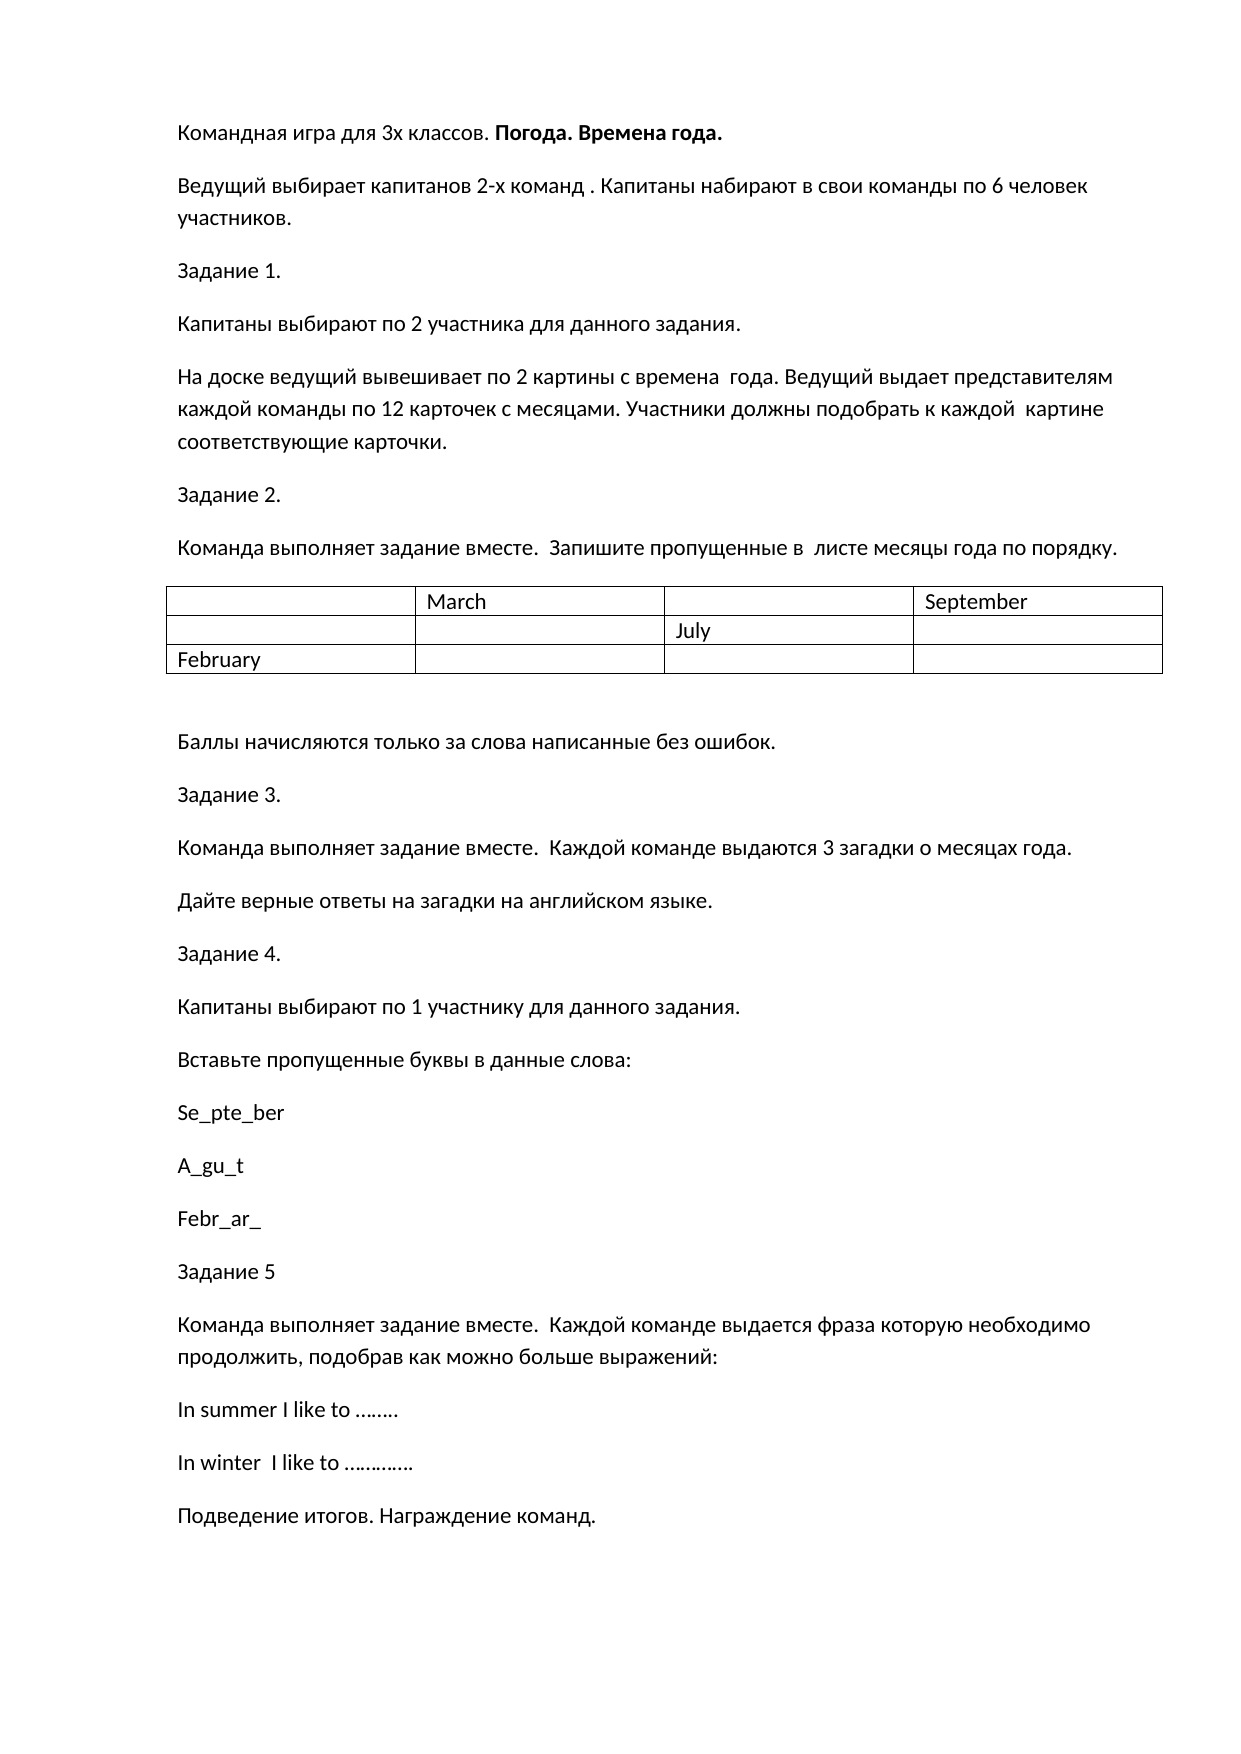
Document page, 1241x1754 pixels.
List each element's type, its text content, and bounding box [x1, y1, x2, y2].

table_cell February [167, 645, 415, 673]
table_cell [914, 616, 1162, 644]
text In winter I like to …………. [177, 1448, 1152, 1477]
text Капитаны выбирают по 1 участнику для данного задания. [177, 992, 1152, 1020]
table_cell [665, 645, 913, 673]
text Капитаны выбирают по 2 участника для данного задания. [177, 309, 1152, 337]
table_header September [914, 587, 1162, 615]
text Задание 4. [177, 939, 1152, 967]
table_cell [167, 616, 415, 644]
text A_gu_t [177, 1151, 1152, 1179]
text In summer I like to …….. [177, 1396, 1152, 1423]
table_cell [416, 616, 664, 644]
text Вставьте пропущенные буквы в данные слова: [177, 1045, 1152, 1073]
text Командная игра для 3х классов. Погода. Времена года. [177, 118, 1152, 146]
text Задание 2. [177, 480, 1152, 508]
text Ведущий выбирает капитанов 2-х команд . Капитаны набирают в свои команды по 6 человек участников. [177, 171, 1152, 231]
text Команда выполняет задание вместе. Каждой команде выдается фраза которую необходимо продолжить, подобрав как можно больше выражений: [177, 1310, 1152, 1371]
text Баллы начисляются только за слова написанные без ошибок. [177, 727, 1152, 755]
text Задание 3. [177, 780, 1152, 808]
table_header March [416, 587, 664, 615]
table_header [665, 587, 913, 615]
text Дайте верные ответы на загадки на английском языке. [177, 886, 1152, 914]
text На доске ведущий вывешивает по 2 картины с времена года. Ведущий выдает представителям каждой команды по 12 карточек с месяцами. Участники должны подобрать к каждой картине соответствующие карточки. [177, 362, 1152, 455]
table_cell [914, 645, 1162, 673]
text Se_pte_ber [177, 1098, 1152, 1126]
table_header [167, 587, 415, 615]
table_cell [416, 645, 664, 673]
text Команда выполняет задание вместе. Запишите пропущенные в листе месяцы года по порядку. [177, 533, 1152, 561]
text Команда выполняет задание вместе. Каждой команде выдаются 3 загадки о месяцах года. [177, 833, 1152, 861]
text Подведение итогов. Награждение команд. [177, 1502, 1152, 1529]
text Задание 1. [177, 256, 1152, 284]
text Задание 5 [177, 1257, 1152, 1285]
table_cell July [665, 616, 913, 644]
text Febr_ar_ [177, 1204, 1152, 1232]
